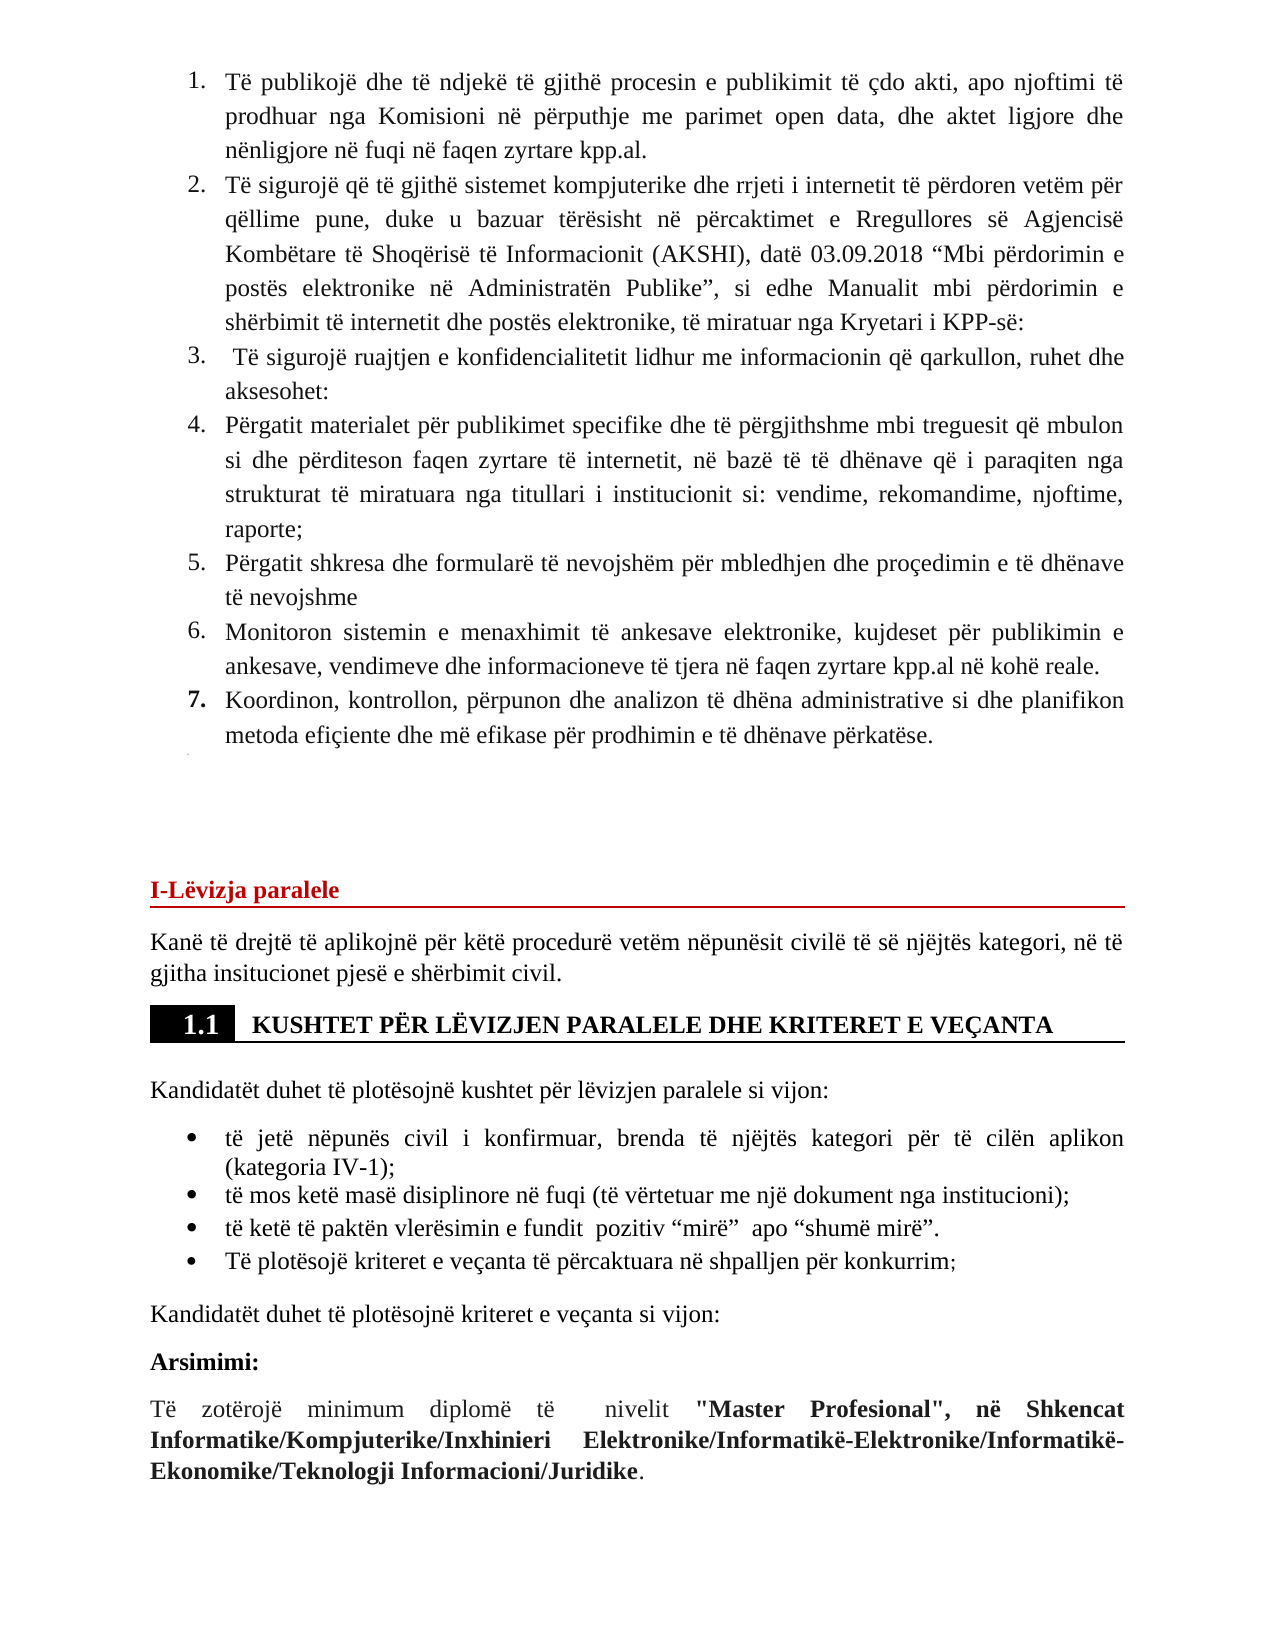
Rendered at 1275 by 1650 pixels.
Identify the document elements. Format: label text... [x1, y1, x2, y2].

list Të sigurojë që të gjithë sistemet kompjuterike dhe rrjeti i internetit të përdoren vetëm për qëllime pune, duke u bazuar tërësisht në përcaktimet e Rregullores së Agjencisë Kombëtare të Shoqërisë të Informacionit (AKSHI), datë 03.09.2018 “Mbi përdorimin e postës elektronike në Administratën Publike”, si edhe Manualit mbi përdorimin e shërbimit të internetit dhe postës elektronike, të miratuar nga Kryetari i KPP-së: [187, 169, 1125, 336]
table_header 1.1 [152, 1008, 233, 1041]
text Kandidatët duhet të plotësojnë kriteret e veçanta si vijon: [150, 1299, 1125, 1328]
list të ketë të paktën vlerësimin e fundit pozitiv “mirë” apo “shumë mirë”. [187, 1213, 1125, 1242]
text Kanë të drejtë të aplikojnë për këtë procedurë vetëm nëpunësit civilë të së njëjtës kategori, në të gjitha insitucionet pjesë e shërbimit civil. [150, 927, 1125, 986]
list Të publikojë dhe të ndjekë të gjithë procesin e publikimit të çdo akti, apo njoftimi të prodhuar nga Komisioni në përputhje me parimet open data, dhe aktet ligjore dhe nënligjore në fuqi në faqen zyrtare kpp.al. [187, 66, 1125, 164]
list të jetë nëpunës civil i konfirmuar, brenda të njëjtës kategori për të cilën aplikon (kategoria IV-1); [187, 1123, 1125, 1180]
list Përgatit materialet për publikimet specifike dhe të përgjithshme mbi treguesit që mbulon si dhe përditeson faqen zyrtare të internetit, në bazë të të dhënave që i paraqiten nga strukturat të miratuara nga titullari i institucionit si: vendime, rekomandime, njoftime, raporte; [187, 409, 1125, 542]
list të mos ketë masë disiplinore në fuqi (të vërtetuar me një dokument nga institucioni); [187, 1180, 1125, 1209]
list Monitoron sistemin e menaxhimit të ankesave elektronike, kujdeset për publikimin e ankesave, vendimeve dhe informacioneve të tjera në faqen zyrtare kpp.al në kohë reale. [187, 616, 1125, 680]
text Arsimimi: [150, 1347, 1125, 1375]
list Të sigurojë ruajtjen e konfidencialitetit lidhur me informacionin që qarkullon, ruhet dhe aksesohet: [187, 341, 1125, 405]
list Përgatit shkresa dhe formularë të nevojshëm për mbledhjen dhe proçedimin e të dhënave të nevojshme [187, 547, 1125, 611]
text I-Lëvizja paralele [150, 875, 1125, 906]
text Të zotërojë minimum diplomë të nivelit "Master Profesional", në Shkencat Informatike/Kompjuterike/Inxhinieri Elektronike/Informatikë-Elektronike/Informatikë-Ekonomike/Teknologji Informacioni/Juridike. [150, 1394, 1125, 1485]
text Kandidatët duhet të plotësojnë kushtet për lëvizjen paralele si vijon: [150, 1075, 1125, 1104]
table_header KUSHTET PËR LËVIZJEN PARALELE DHE KRITERET E VEÇANTA [235, 1005, 1125, 1041]
list Të plotësojë kriteret e veçanta të përcaktuara në shpalljen për konkurrim; [187, 1246, 1125, 1276]
list Koordinon, kontrollon, përpunon dhe analizon të dhëna administrative si dhe planifikon metoda efiçiente dhe më efikase për prodhimin e të dhënave përkatëse. [187, 684, 1125, 749]
